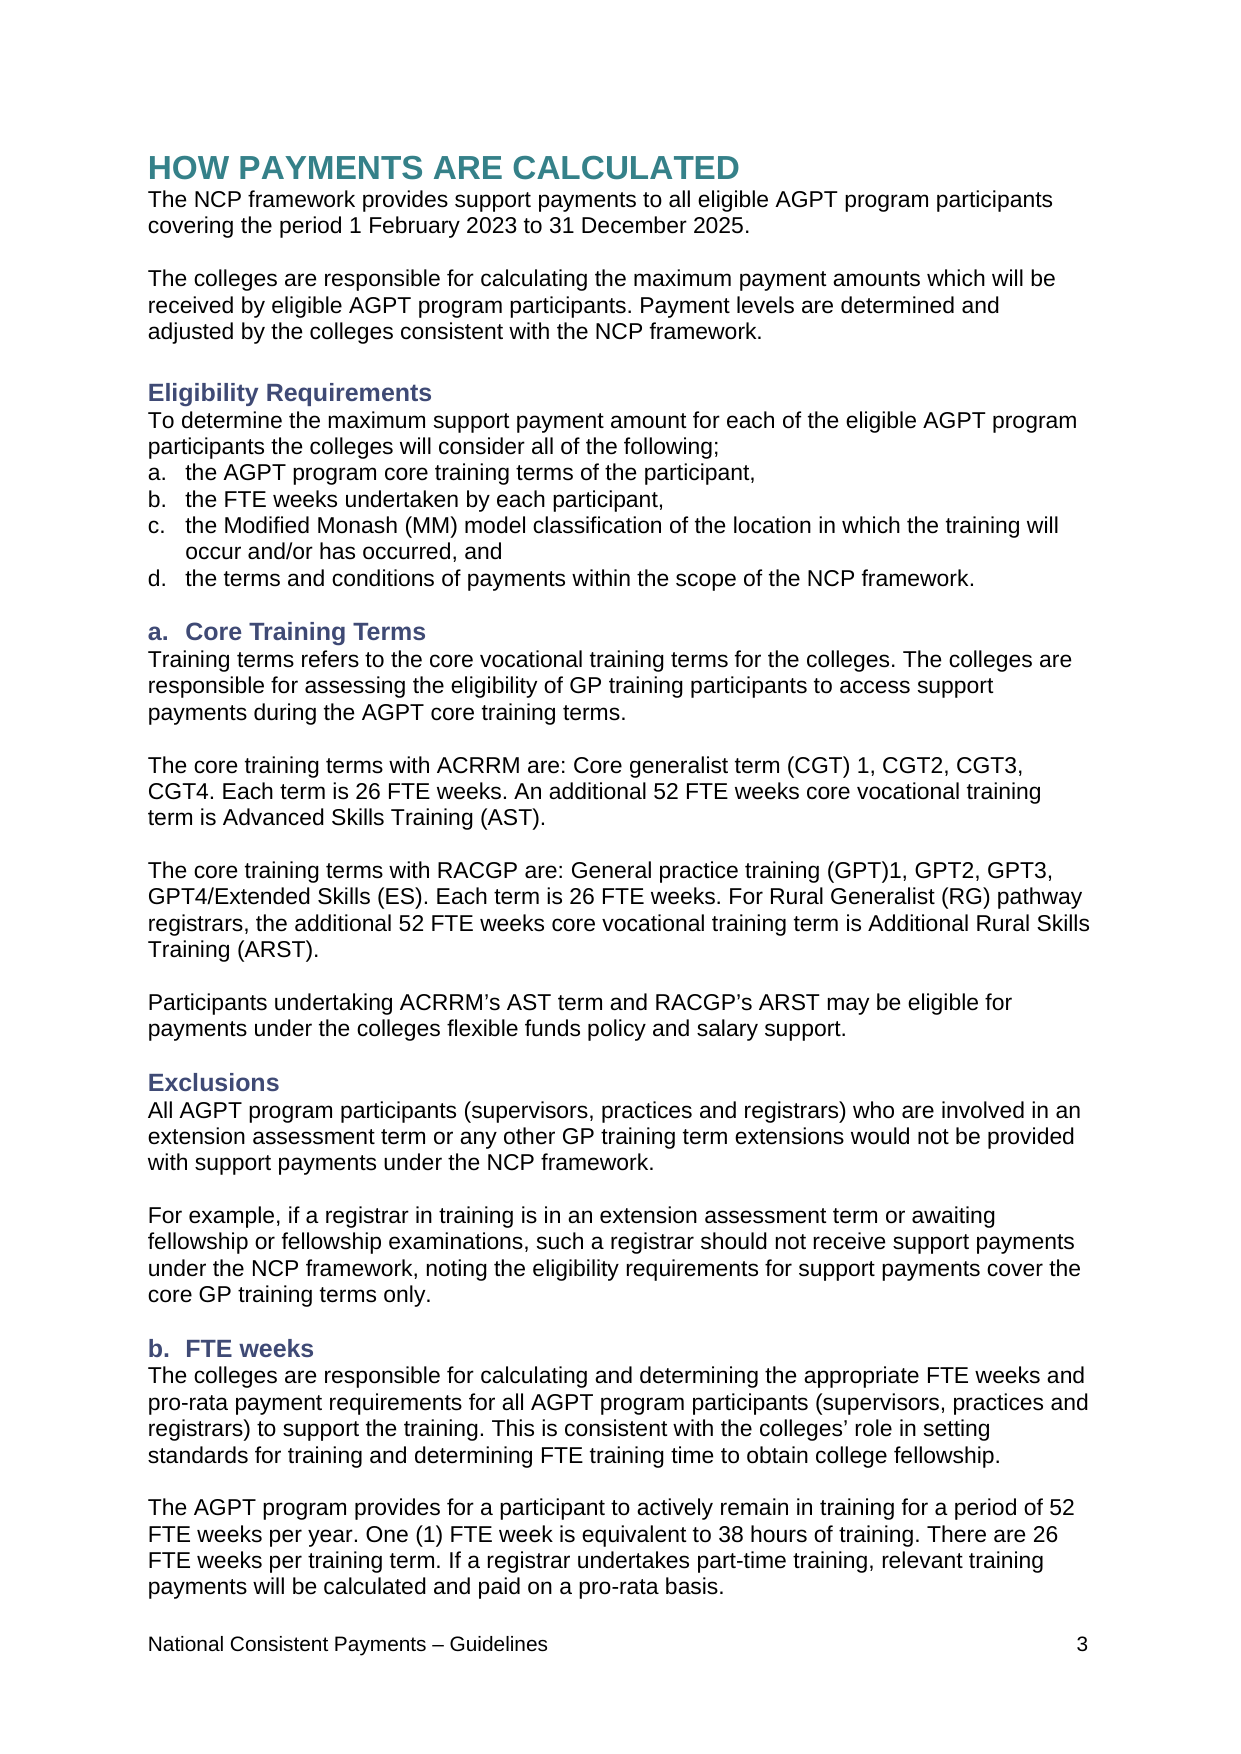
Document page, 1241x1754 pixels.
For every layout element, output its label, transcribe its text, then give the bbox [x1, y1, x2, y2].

text Training terms refers to the core vocational training terms for the colleges. The colleges are responsible for assessing the eligibility of GP training participants to access support payments during the AGPT core training terms. [148, 646, 1092, 725]
text The AGPT program provides for a participant to actively remain in training for a period of 52 FTE weeks per year. One (1) FTE week is equivalent to 38 hours of training. There are 26 FTE weeks per training term. If a registrar undertakes part-time training, relevant training payments will be calculated and paid on a pro-rata basis. [148, 1494, 1092, 1600]
text To determine the maximum support payment amount for each of the eligible AGPT program participants the colleges will consider all of the following; [148, 407, 1092, 459]
subtitle Eligibility Requirements [148, 378, 1092, 407]
list the FTE weeks undertaken by each participant, [148, 486, 1092, 512]
text The NCP framework provides support payments to all eligible AGPT program participants covering the period 1 February 2023 to 31 December 2025. [148, 186, 1092, 239]
text The core training terms with ACRRM are: Core generalist term (CGT) 1, CGT2, CGT3, CGT4. Each term is 26 FTE weeks. An additional 52 FTE weeks core vocational training term is Advanced Skills Training (AST). [148, 752, 1092, 831]
text The colleges are responsible for calculating the maximum payment amounts which will be received by eligible AGPT program participants. Payment levels are determined and adjusted by the colleges consistent with the NCP framework. [148, 265, 1092, 344]
text Participants undertaking ACRRM’s AST term and RACGP’s ARST may be eligible for payments under the colleges flexible funds policy and salary support. [148, 989, 1092, 1041]
text All AGPT program participants (supervisors, practices and registrars) who are involved in an extension assessment term or any other GP training term extensions would not be provided with support payments under the NCP framework. [148, 1097, 1092, 1176]
text For example, if a registrar in training is in an extension assessment term or awaiting fellowship or fellowship examinations, such a registrar should not receive support payments under the NCP framework, noting the eligibility requirements for support payments cover the core GP training terms only. [148, 1202, 1092, 1307]
subtitle Core Training Terms [148, 617, 1092, 646]
list the AGPT program core training terms of the participant, [148, 459, 1092, 486]
text The core training terms with RACGP are: General practice training (GPT)1, GPT2, GPT3, GPT4/Extended Skills (ES). Each term is 26 FTE weeks. For Rural Generalist (RG) pathway registrars, the additional 52 FTE weeks core vocational training term is Additional Rural Skills Training (ARST). [148, 857, 1092, 962]
subtitle HOW PAYMENTS ARE CALCULATED [148, 148, 1092, 186]
subtitle FTE weeks [148, 1334, 1092, 1362]
text Exclusions [148, 1068, 1092, 1097]
list the Modified Monash (MM) model classification of the location in which the training will occur and/or has occurred, and [148, 512, 1092, 565]
text The colleges are responsible for calculating and determining the appropriate FTE weeks and pro-rata payment requirements for all AGPT program participants (supervisors, practices and registrars) to support the training. This is consistent with the colleges’ role in setting standards for training and determining FTE training time to obtain college fellowship. [148, 1362, 1092, 1468]
list the terms and conditions of payments within the scope of the NCP framework. [148, 565, 1092, 591]
